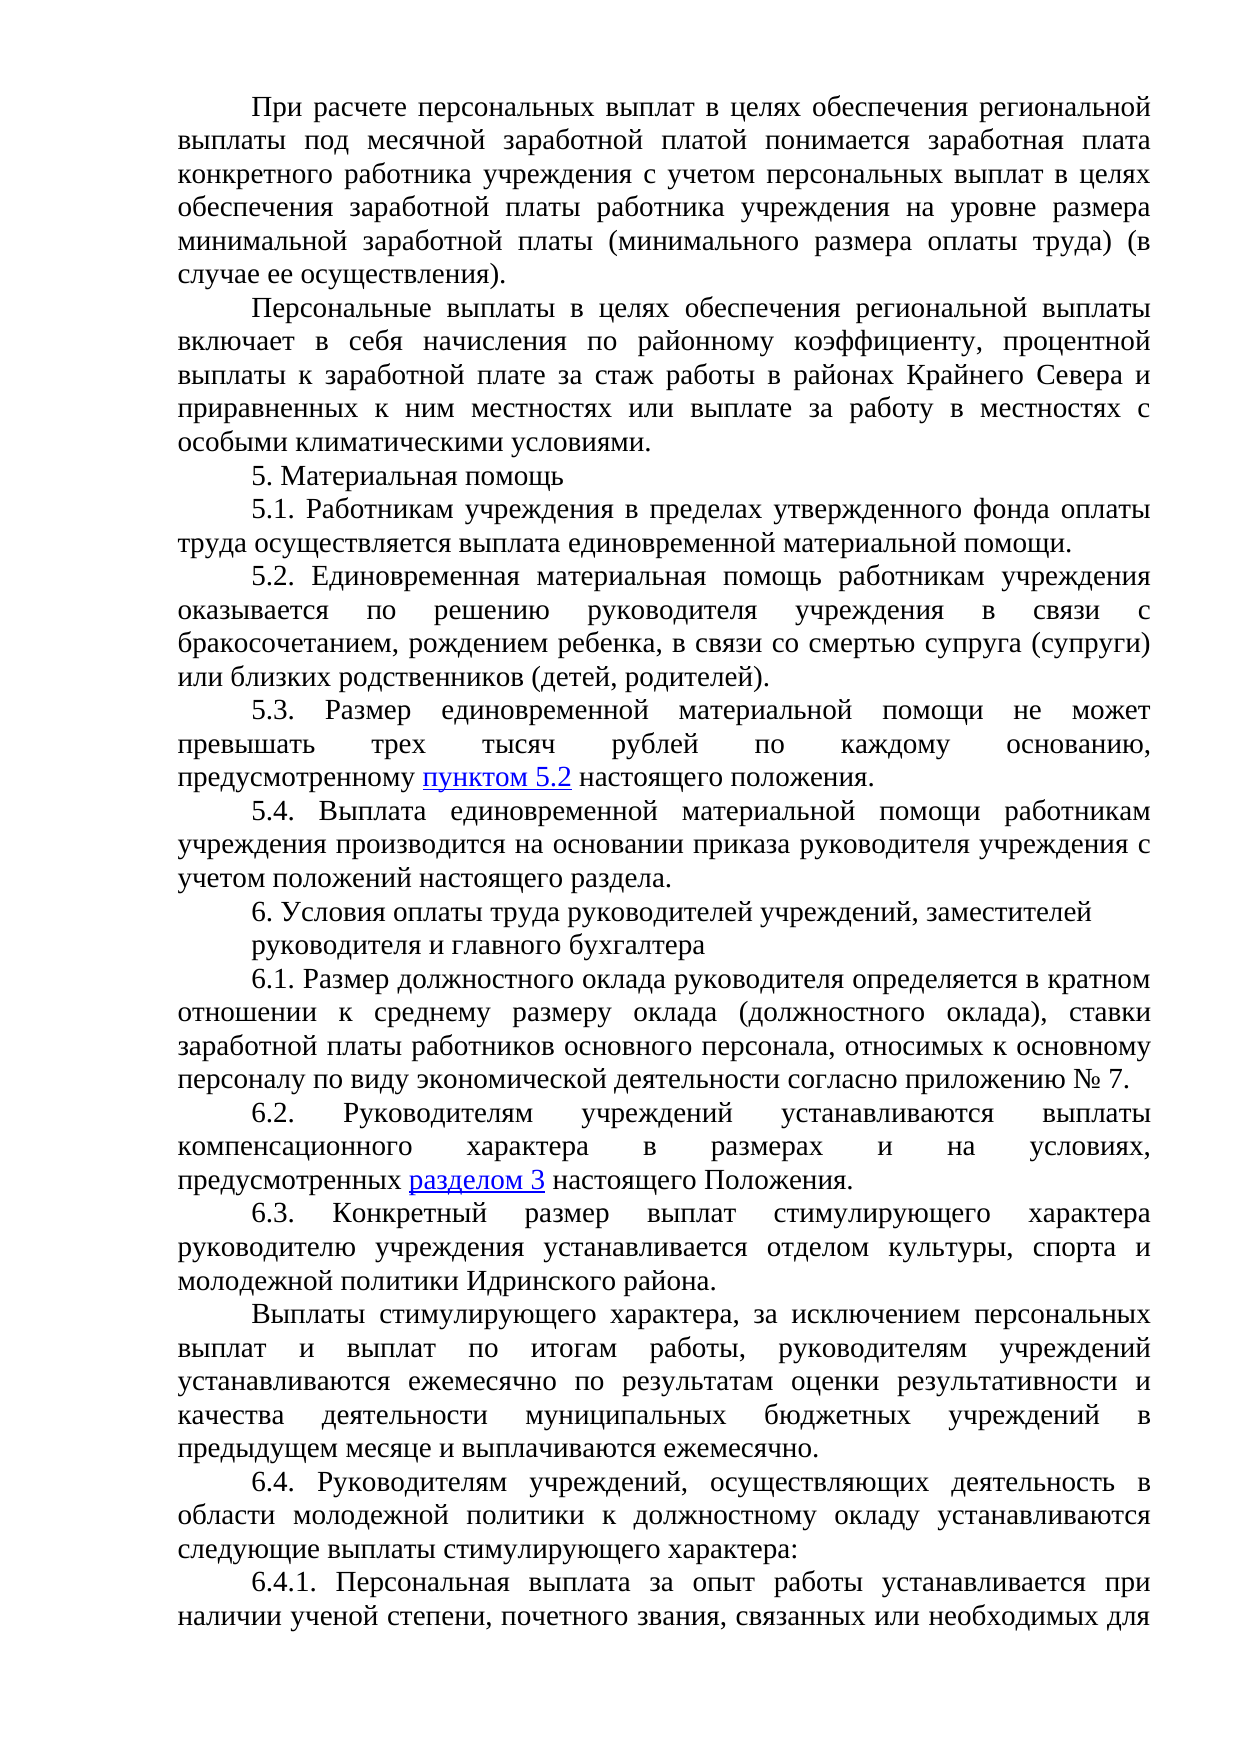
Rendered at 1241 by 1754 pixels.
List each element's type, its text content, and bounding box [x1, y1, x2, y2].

text 5.3. Размер единовременной материальной помощи не может превышать трех тысяч рублей по каждому основанию, предусмотренному пунктом 5.2 настоящего положения. [177, 692, 1152, 793]
text 6. Условия оплаты труда руководителей учреждений, заместителей [177, 894, 1152, 927]
text 5.4. Выплата единовременной материальной помощи работникам учреждения производится на основании приказа руководителя учреждения с учетом положений настоящего раздела. [177, 793, 1152, 894]
text руководителя и главного бухгалтера [177, 927, 1152, 961]
text 6.4. Руководителям учреждений, осуществляющих деятельность в области молодежной политики к должностному окладу устанавливаются следующие выплаты стимулирующего характера: [177, 1464, 1152, 1564]
text 6.3. Конкретный размер выплат стимулирующего характера руководителю учреждения устанавливается отделом культуры, спорта и молодежной политики Идринского района. [177, 1196, 1152, 1296]
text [177, 1564, 1152, 1632]
text 6.2. Руководителям учреждений устанавливаются выплаты компенсационного характера в размерах и на условиях, предусмотренных разделом 3 настоящего Положения. [177, 1095, 1152, 1196]
text Персональные выплаты в целях обеспечения региональной выплаты включает в себя начисления по районному коэффициенту, процентной выплаты к заработной плате за стаж работы в районах Крайнего Севера и приравненных к ним местностях или выплате за работу в местностях с особыми климатическими условиями. [177, 290, 1152, 458]
text 5. Материальная помощь [177, 458, 1152, 491]
text При расчете персональных выплат в целях обеспечения региональной выплаты под месячной заработной платой понимается заработная плата конкретного работника учреждения с учетом персональных выплат в целях обеспечения заработной платы работника учреждения на уровне размера минимальной заработной платы (минимального размера оплаты труда) (в случае ее осуществления). [177, 89, 1152, 290]
text 6.1. Размер должностного оклада руководителя определяется в кратном отношении к среднему размеру оклада (должностного оклада), ставки заработной платы работников основного персонала, относимых к основному персоналу по виду экономической деятельности согласно приложению № 7. [177, 961, 1152, 1095]
text 5.2. Единовременная материальная помощь работникам учреждения оказывается по решению руководителя учреждения в связи с бракосочетанием, рождением ребенка, в связи со смертью супруга (супруги) или близких родственников (детей, родителей). [177, 558, 1152, 692]
text 5.1. Работникам учреждения в пределах утвержденного фонда оплаты труда осуществляется выплата единовременной материальной помощи. [177, 491, 1152, 558]
text Выплаты стимулирующего характера, за исключением персональных выплат и выплат по итогам работы, руководителям учреждений устанавливаются ежемесячно по результатам оценки результативности и качества деятельности муниципальных бюджетных учреждений в предыдущем месяце и выплачиваются ежемесячно. [177, 1296, 1152, 1464]
